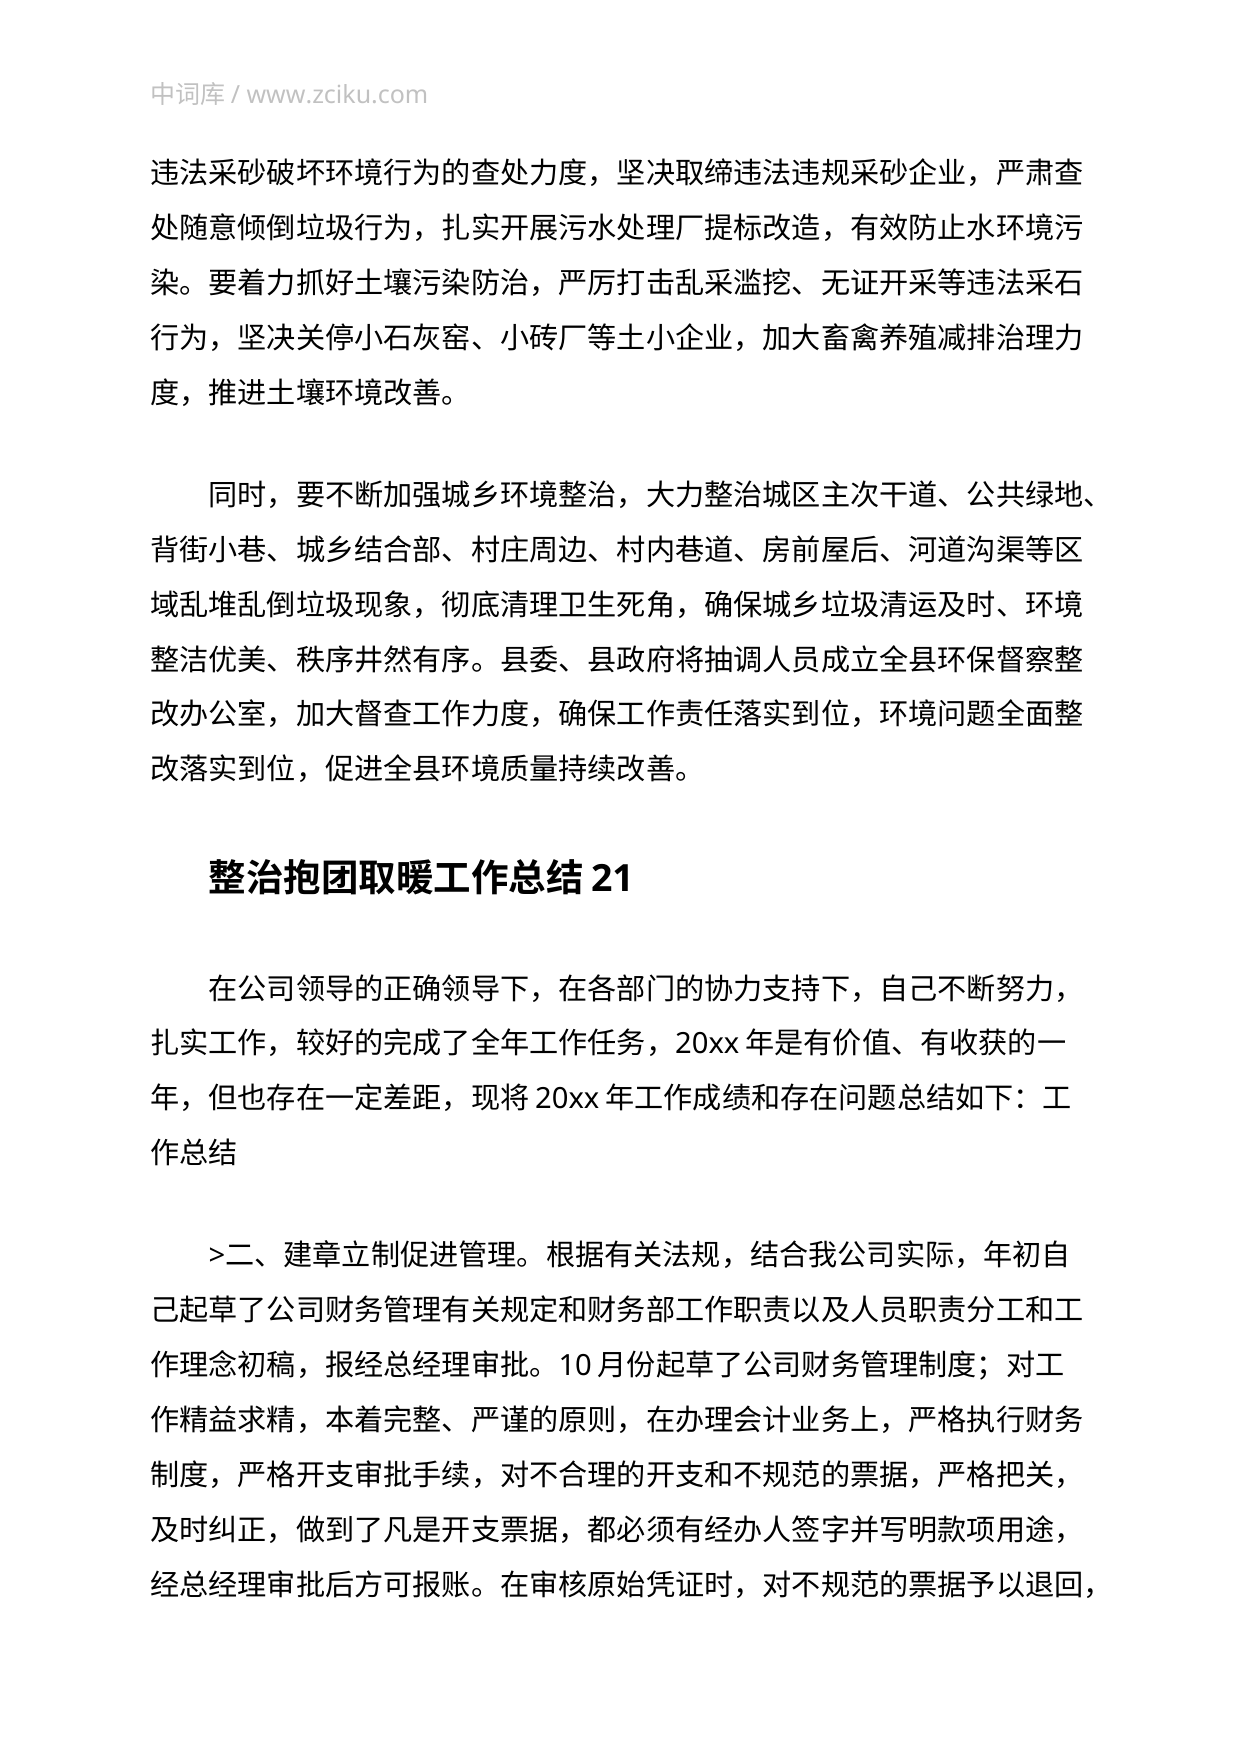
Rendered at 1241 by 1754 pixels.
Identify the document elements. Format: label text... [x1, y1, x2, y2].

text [150, 1232, 1090, 1604]
text 整治抱团取暖工作总结21 [150, 848, 1090, 902]
text 在公司领导的正确领导下，在各部门的协力支持下，自己不断努力，扎实工作，较好的完成了全年工作任务，20xx年是有价值、有收获的一年，但也存在一定差距，现将20xx年工作成绩和存在问题总结如下：工作总结 [150, 965, 1090, 1172]
text 同时，要不断加强城乡环境整治，大力整治城区主次干道、公共绿地、背街小巷、城乡结合部、村庄周边、村内巷道、房前屋后、河道沟渠等区域乱堆乱倒垃圾现象，彻底清理卫生死角，确保城乡垃圾清运及时、环境整洁优美、秩序井然有序。县委、县政府将抽调人员成立全县环保督察整改办公室，加大督查工作力度，确保工作责任落实到位，环境问题全面整改落实到位，促进全县环境质量持续改善。 [150, 471, 1090, 788]
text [150, 150, 1090, 412]
